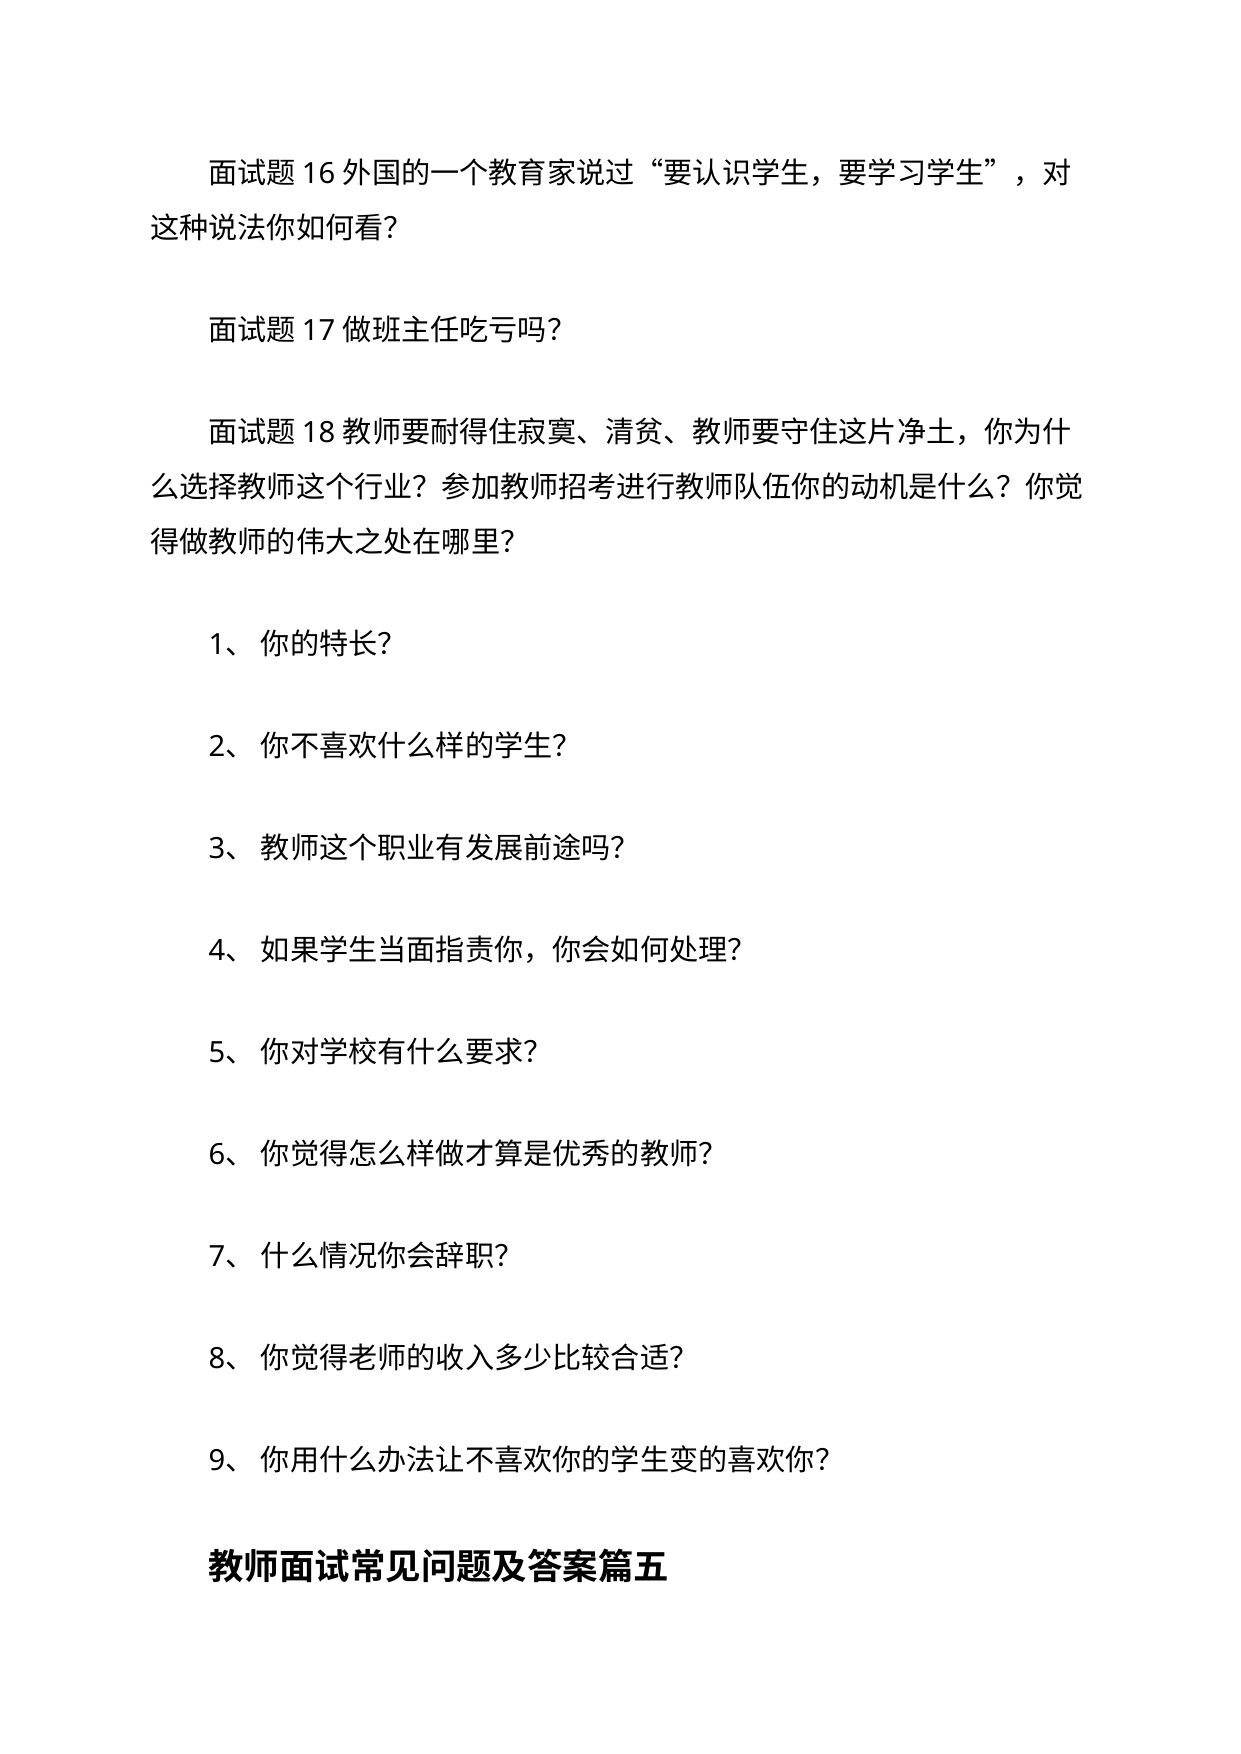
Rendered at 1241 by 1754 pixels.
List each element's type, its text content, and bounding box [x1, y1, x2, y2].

text 1、 你的特长？ [150, 620, 1090, 663]
text 2、 你不喜欢什么样的学生？ [150, 722, 1090, 765]
text 9、 你用什么办法让不喜欢你的学生变的喜欢你？ [150, 1436, 1090, 1479]
text 4、 如果学生当面指责你，你会如何处理？ [150, 926, 1090, 969]
text 3、 教师这个职业有发展前途吗？ [150, 824, 1090, 867]
text 6、 你觉得怎么样做才算是优秀的教师？ [150, 1130, 1090, 1173]
text 面试题17 做班主任吃亏吗？ [150, 307, 1090, 349]
text 7、 什么情况你会辞职？ [150, 1232, 1090, 1275]
text 8、 你觉得老师的收入多少比较合适？ [150, 1334, 1090, 1377]
text 教师面试常见问题及答案篇五 [150, 1538, 1090, 1589]
text 5、 你对学校有什么要求？ [150, 1028, 1090, 1071]
text 面试题16 外国的一个教育家说过“要认识学生，要学习学生”，对这种说法你如何看？ [150, 150, 1090, 247]
text 面试题18 教师要耐得住寂寞、清贫、教师要守住这片净土，你为什么选择教师这个行业？参加教师招考进行教师队伍你的动机是什么？你觉得做教师的伟大之处在哪里？ [150, 409, 1090, 561]
